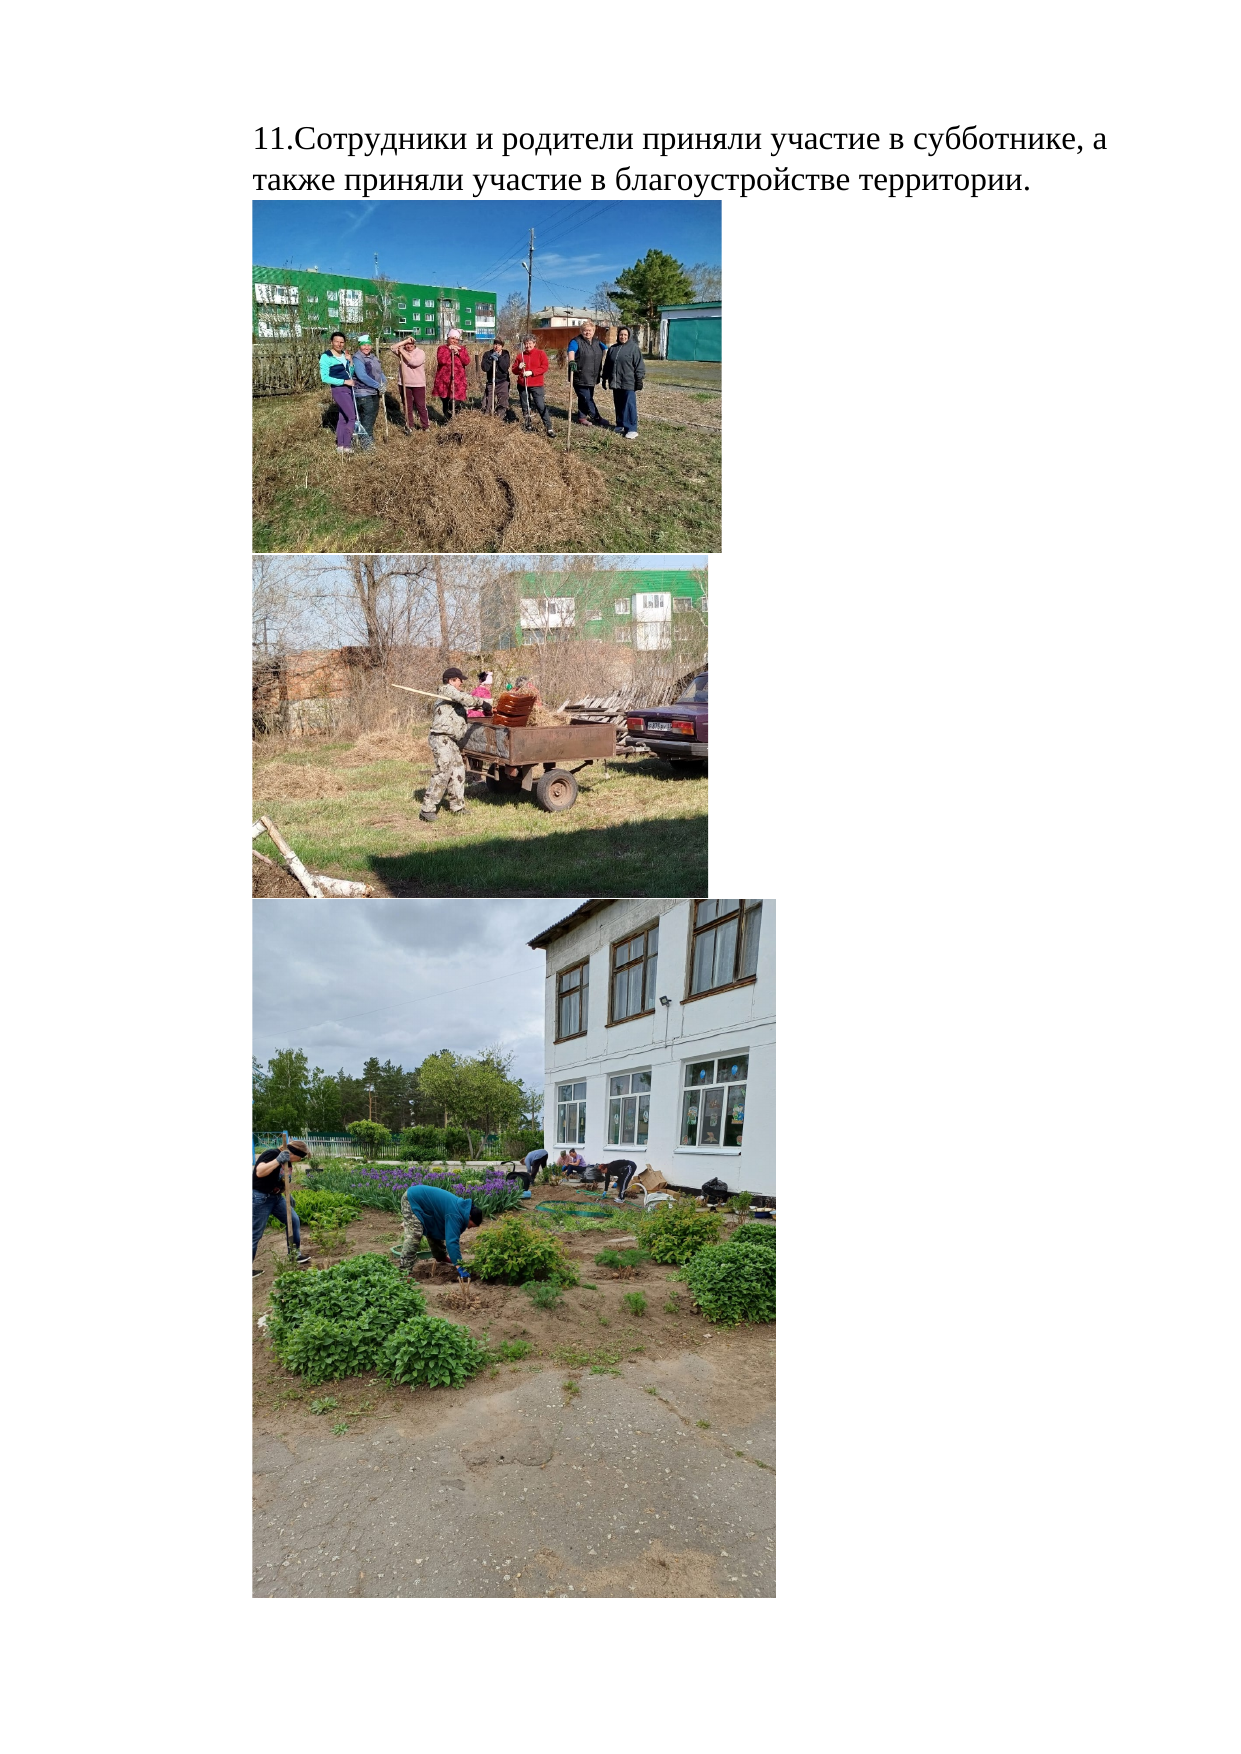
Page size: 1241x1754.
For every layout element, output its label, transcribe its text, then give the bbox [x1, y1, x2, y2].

picture [252, 200, 722, 553]
picture [252, 899, 776, 1598]
picture [252, 555, 709, 898]
list 11.Сотрудники и родители приняли участие в субботнике, а также приняли участие в благоустройстве территории. [252, 118, 1152, 198]
